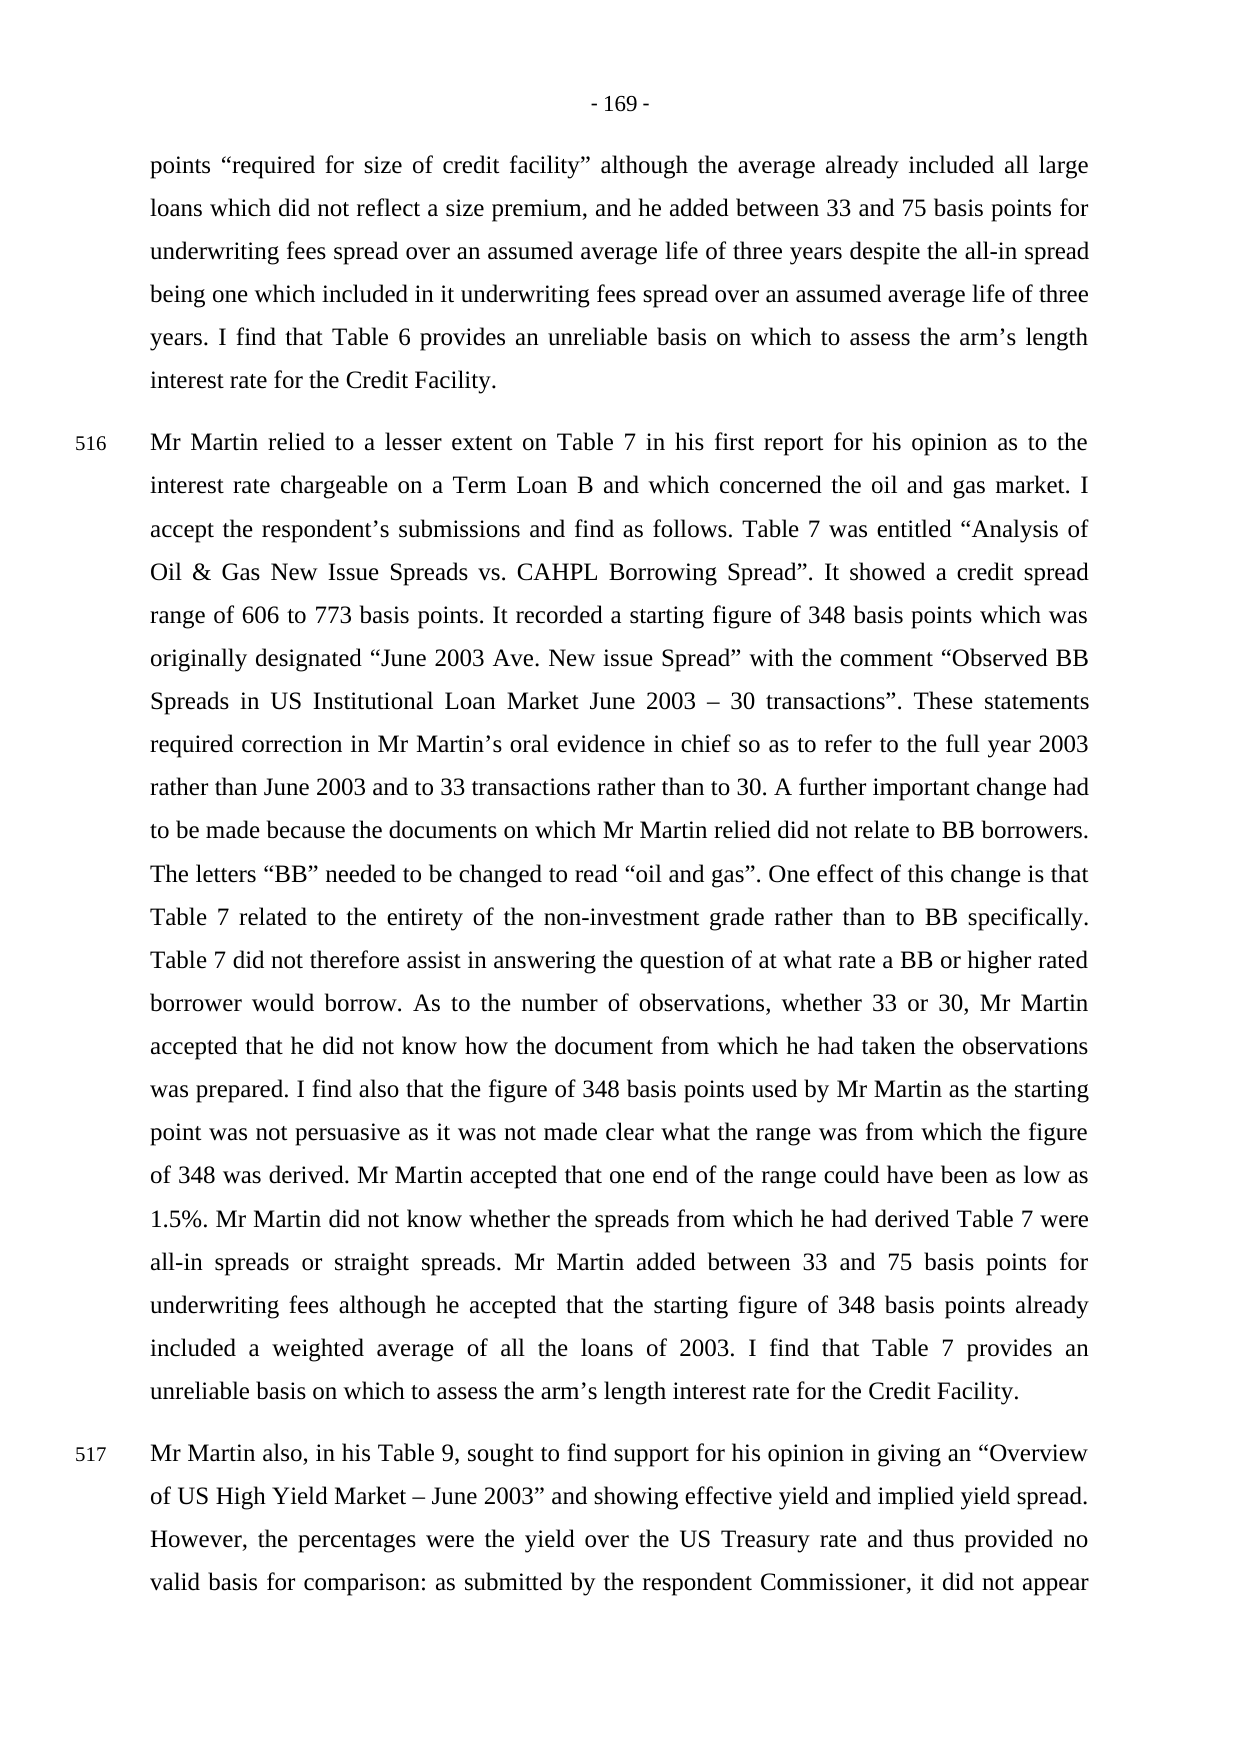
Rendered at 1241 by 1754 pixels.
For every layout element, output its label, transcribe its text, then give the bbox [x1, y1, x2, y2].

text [75, 1438, 1090, 1596]
text Mr Martin relied to a lesser extent on Table 7 in his first report for his opinion as to the interest rate chargeable on a Term Loan B and which concerned the oil and gas market. I accept the respondent’s submissions and find as follows. Table 7 was entitled “Analysis of Oil & Gas New Issue Spreads vs. CAHPL Borrowing Spread”. It showed a credit spread range of 606 to 773 basis points. It recorded a starting figure of 348 basis points which was originally designated “June 2003 Ave. New issue Spread” with the comment “Observed BB Spreads in US Institutional Loan Market June 2003 – 30 transactions”. These statements required correction in Mr Martin’s oral evidence in chief so as to refer to the full year 2003 rather than June 2003 and to 33 transactions rather than to 30. A further important change had to be made because the documents on which Mr Martin relied did not relate to BB borrowers. The letters “BB” needed to be changed to read “oil and gas”. One effect of this change is that Table 7 related to the entirety of the non-investment grade rather than to BB specifically. Table 7 did not therefore assist in answering the question of at what rate a BB or higher rated borrower would borrow. As to the number of observations, whether 33 or 30, Mr Martin accepted that he did not know how the document from which he had taken the observations was prepared. I find also that the figure of 348 basis points used by Mr Martin as the starting point was not persuasive as it was not made clear what the range was from which the figure of 348 was derived. Mr Martin accepted that one end of the range could have been as low as 1.5%. Mr Martin did not know whether the spreads from which he had derived Table 7 were all-in spreads or straight spreads. Mr Martin added between 33 and 75 basis points for underwriting fees although he accepted that the starting figure of 348 basis points already included a weighted average of all the loans of 2003. I find that Table 7 provides an unreliable basis on which to assess the arm’s length interest rate for the Credit Facility. [75, 427, 1090, 1405]
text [75, 150, 1090, 394]
